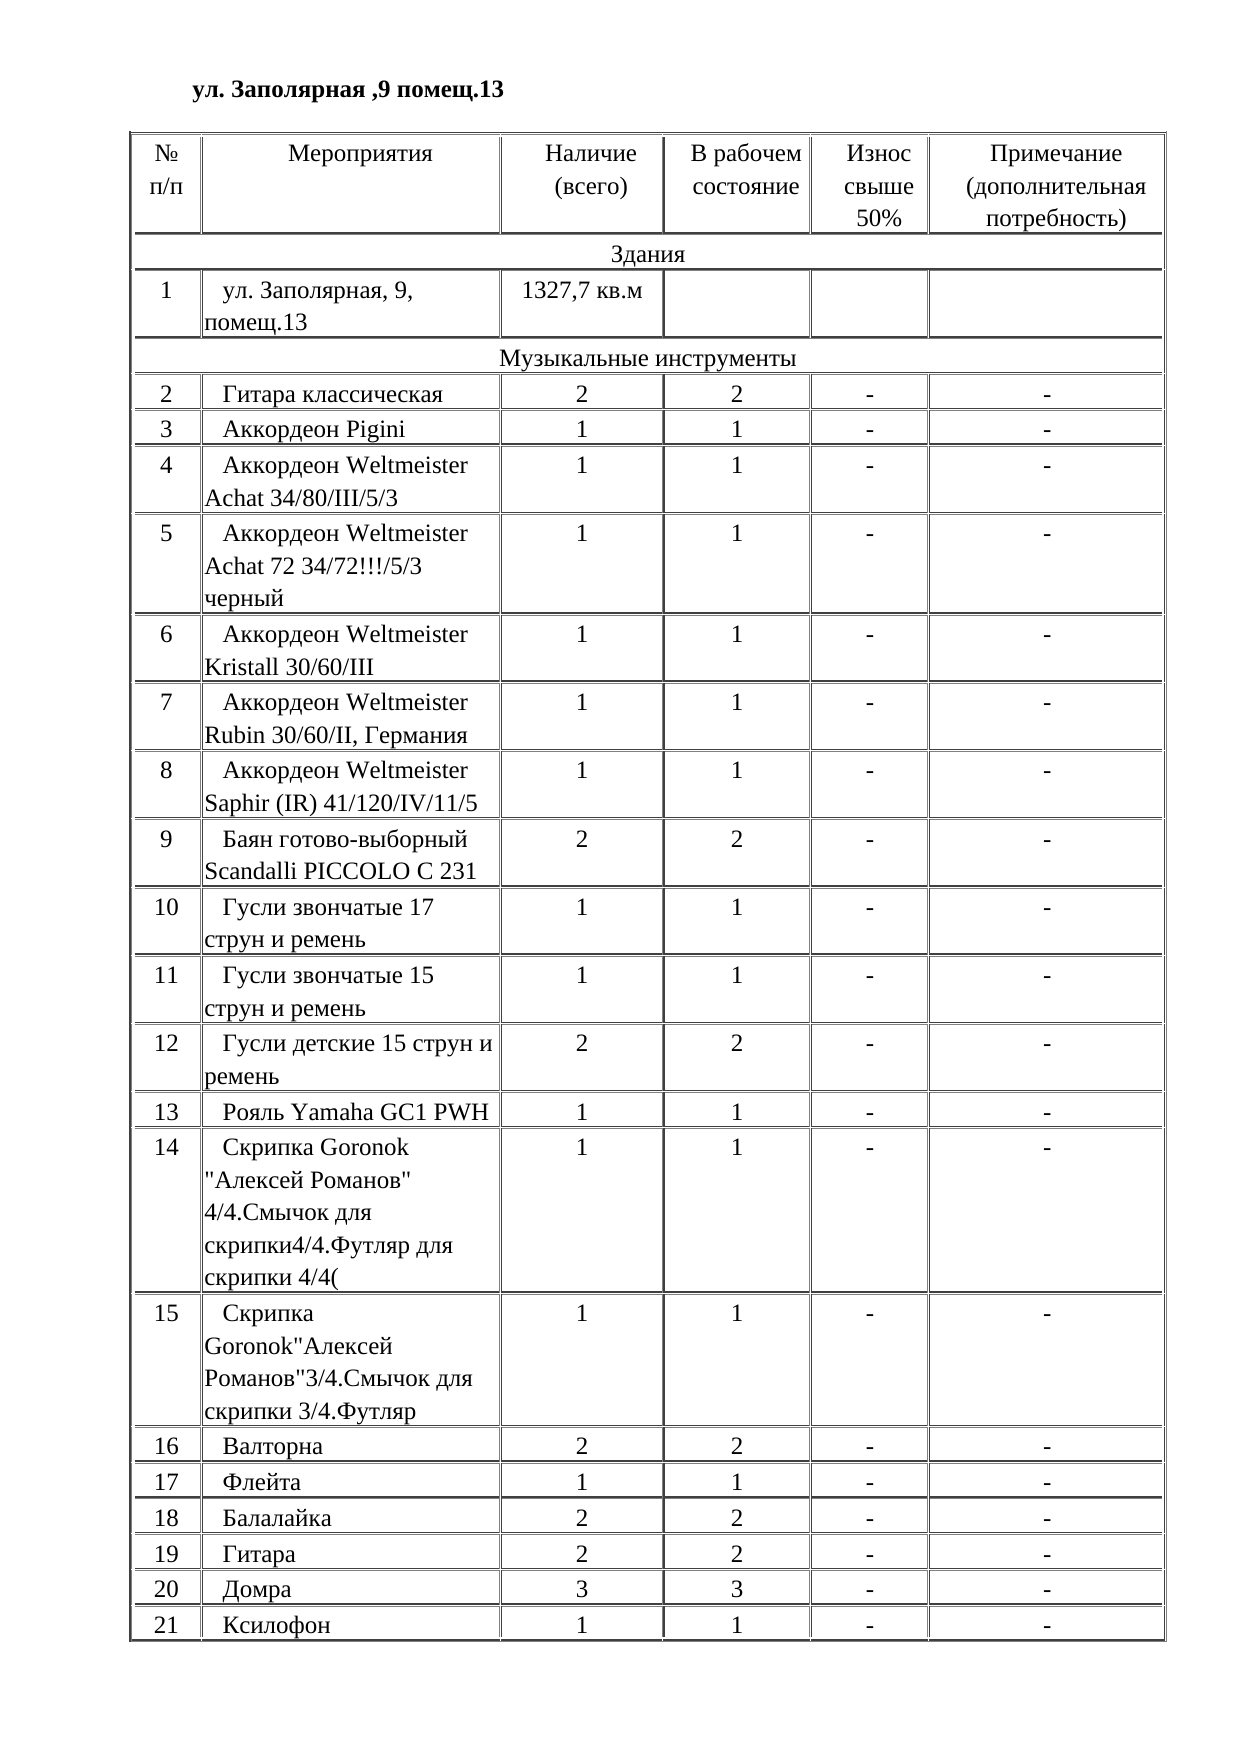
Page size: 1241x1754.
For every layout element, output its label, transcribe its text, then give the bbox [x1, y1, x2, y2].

table_cell ул. Заполярная, 9, помещ.13 [203, 271, 499, 336]
table_cell Ксилофон [202, 1607, 501, 1639]
table_cell Гусли звончатые 15 струн и ремень [203, 957, 499, 1022]
table_cell - [929, 1090, 1165, 1126]
table_cell - [929, 372, 1165, 407]
table_header В рабочем состояние [663, 135, 811, 232]
table_cell 2 [502, 1025, 662, 1090]
table_cell 1 [502, 1129, 662, 1291]
table_cell - [930, 511, 1164, 612]
table_cell 1 [665, 684, 809, 749]
table_cell Балалайка [203, 1499, 499, 1532]
table_cell Гусли детские 15 струн и ремень [203, 1025, 499, 1090]
table_header № п/п [132, 135, 202, 232]
table_cell Баян готово-выборный Scandalli PICCOLO C 231 [203, 820, 499, 885]
table_cell - [929, 1126, 1165, 1291]
table_cell 10 [132, 885, 200, 953]
table_cell - [812, 1428, 927, 1460]
table_cell 17 [132, 1460, 200, 1496]
table_cell 1 [665, 889, 809, 953]
table_cell Домра [203, 1571, 499, 1603]
table_cell Здания [132, 232, 1164, 268]
table_header Примечание (дополнительная потребность) [929, 135, 1164, 232]
table_cell Гитара классическая [203, 375, 499, 407]
table_cell 1 [665, 1464, 809, 1496]
table_cell 2 [502, 375, 662, 407]
table_cell 14 [131, 1126, 202, 1291]
table_cell - [812, 411, 927, 443]
table_cell 7 [132, 680, 200, 749]
table_cell 2 [502, 1499, 662, 1532]
table_cell - [812, 515, 927, 612]
table_cell - [930, 1496, 1164, 1532]
table_cell 1 [665, 616, 809, 680]
table_cell 1 [502, 889, 662, 953]
table_cell - [930, 1460, 1164, 1496]
table_cell 1 [502, 515, 662, 612]
table_cell 21 [132, 1603, 202, 1639]
table_cell Аккордеон Weltmeister Achat 34/80/III/5/3 [203, 447, 499, 511]
table_cell 1 [502, 1295, 662, 1424]
table_cell 2 [665, 1499, 809, 1532]
table_cell - [812, 1093, 927, 1126]
table_cell 8 [131, 749, 202, 817]
table_cell Валторна [203, 1428, 499, 1460]
table_cell 18 [132, 1496, 200, 1532]
table_cell - [812, 447, 927, 511]
table_cell 1 [665, 411, 809, 443]
table_cell - [812, 1295, 927, 1424]
table_cell 16 [132, 1425, 200, 1460]
table_cell - [930, 885, 1164, 953]
table_cell Музыкальные инструменты [132, 336, 1164, 372]
table_cell - [812, 1464, 927, 1496]
table_cell 1 [502, 957, 662, 1022]
table_header Наличие (всего) [501, 133, 663, 232]
table_cell 1 [665, 1093, 809, 1126]
table_cell 3 [665, 1571, 809, 1603]
table_cell - [930, 1568, 1164, 1603]
table_cell 11 [132, 953, 200, 1022]
table_cell Скрипка Goronok"Алексей Романов"3/4.Смычок для скрипки 3/4.Футляр [203, 1295, 499, 1424]
table_cell Флейта [203, 1464, 499, 1496]
table_cell 9 [131, 817, 202, 885]
table_cell 1 [502, 411, 662, 443]
table_cell [665, 271, 809, 336]
table_cell - [812, 752, 927, 817]
table_cell 1 [131, 268, 200, 336]
table_cell 1 [502, 447, 662, 511]
table_cell 1327,7 кв.м [502, 271, 662, 336]
table_cell Аккордеон Weltmeister Achat 72 34/72!!!/5/3 черный [203, 515, 499, 612]
table_cell [930, 268, 1165, 336]
table_cell 2 [665, 1535, 809, 1567]
table_cell - [812, 957, 927, 1022]
table_cell 1 [502, 1464, 662, 1496]
table_cell 1 [502, 1093, 662, 1126]
table_cell - [812, 889, 927, 953]
table_cell Аккордеон Pigini [203, 411, 499, 443]
table_cell 19 [131, 1532, 202, 1567]
table_cell [812, 271, 927, 336]
table_cell - [929, 1532, 1165, 1567]
table_cell 12 [131, 1022, 202, 1090]
table_cell - [812, 1571, 927, 1603]
table_cell Аккордеон Weltmeister Kristall 30/60/III [203, 616, 499, 680]
table_cell 4 [132, 443, 200, 511]
table_cell 1 [501, 1607, 663, 1639]
table_cell - [929, 749, 1165, 817]
table_cell 3 [502, 1571, 662, 1603]
table_cell - [930, 443, 1164, 511]
list ул. Заполярная ,9 помещ.13 [118, 74, 1167, 103]
table_cell 1 [665, 515, 809, 612]
table_cell - [812, 1129, 927, 1291]
table_cell - [812, 1499, 927, 1532]
table_cell - [812, 1535, 927, 1567]
table_cell 1 [665, 752, 809, 817]
table_cell - [929, 1603, 1164, 1639]
table_cell Рояль Yamaha GC1 PWH [203, 1093, 499, 1126]
table_cell 2 [665, 375, 809, 407]
table_cell 1 [502, 616, 662, 680]
table_cell - [930, 612, 1164, 680]
table_cell - [930, 680, 1164, 749]
table_cell 20 [132, 1568, 200, 1603]
table_cell Скрипка Goronok "Алексей Романов" 4/4.Смычок для скрипки4/4.Футляр для скрипки 4/4( [203, 1129, 499, 1291]
table_cell 13 [131, 1090, 202, 1126]
table_cell 2 [665, 1428, 809, 1460]
table_cell Гусли звончатые 17 струн и ремень [203, 889, 499, 953]
table_cell 6 [132, 612, 200, 680]
table_cell 1 [502, 752, 662, 817]
table_header Износ свыше 50% [811, 135, 929, 232]
table_cell 2 [665, 820, 809, 885]
table_cell 15 [132, 1291, 200, 1424]
table_cell - [812, 375, 927, 407]
table_cell Аккордеон Weltmeister Rubin 30/60/II, Германия [203, 684, 499, 749]
table_cell 1 [502, 684, 662, 749]
table_cell 5 [132, 511, 200, 612]
table_cell - [929, 817, 1165, 885]
table_cell 1 [665, 957, 809, 1022]
table_cell 1 [665, 1129, 809, 1291]
table_cell - [929, 1022, 1165, 1090]
table_cell - [930, 1425, 1164, 1460]
table_cell - [812, 820, 927, 885]
table_cell 2 [131, 372, 202, 407]
table_cell - [930, 408, 1164, 443]
table_cell 1 [665, 447, 809, 511]
table_cell - [812, 616, 927, 680]
table_cell 2 [502, 820, 662, 885]
table_header Мероприятия [202, 135, 501, 232]
table_cell 2 [502, 1428, 662, 1460]
table_cell - [811, 1607, 929, 1639]
table_cell Аккордеон Weltmeister Saphir (IR) 41/120/IV/11/5 [203, 752, 499, 817]
table_cell 1 [663, 1607, 811, 1639]
table_cell - [930, 953, 1164, 1022]
table_cell - [812, 1025, 927, 1090]
table_cell 1 [665, 1295, 809, 1424]
table_cell 3 [132, 408, 200, 443]
table_cell 2 [665, 1025, 809, 1090]
table_cell - [812, 684, 927, 749]
table_cell Гитара [203, 1535, 499, 1567]
table_cell - [930, 1291, 1164, 1424]
table_cell 2 [502, 1535, 662, 1567]
